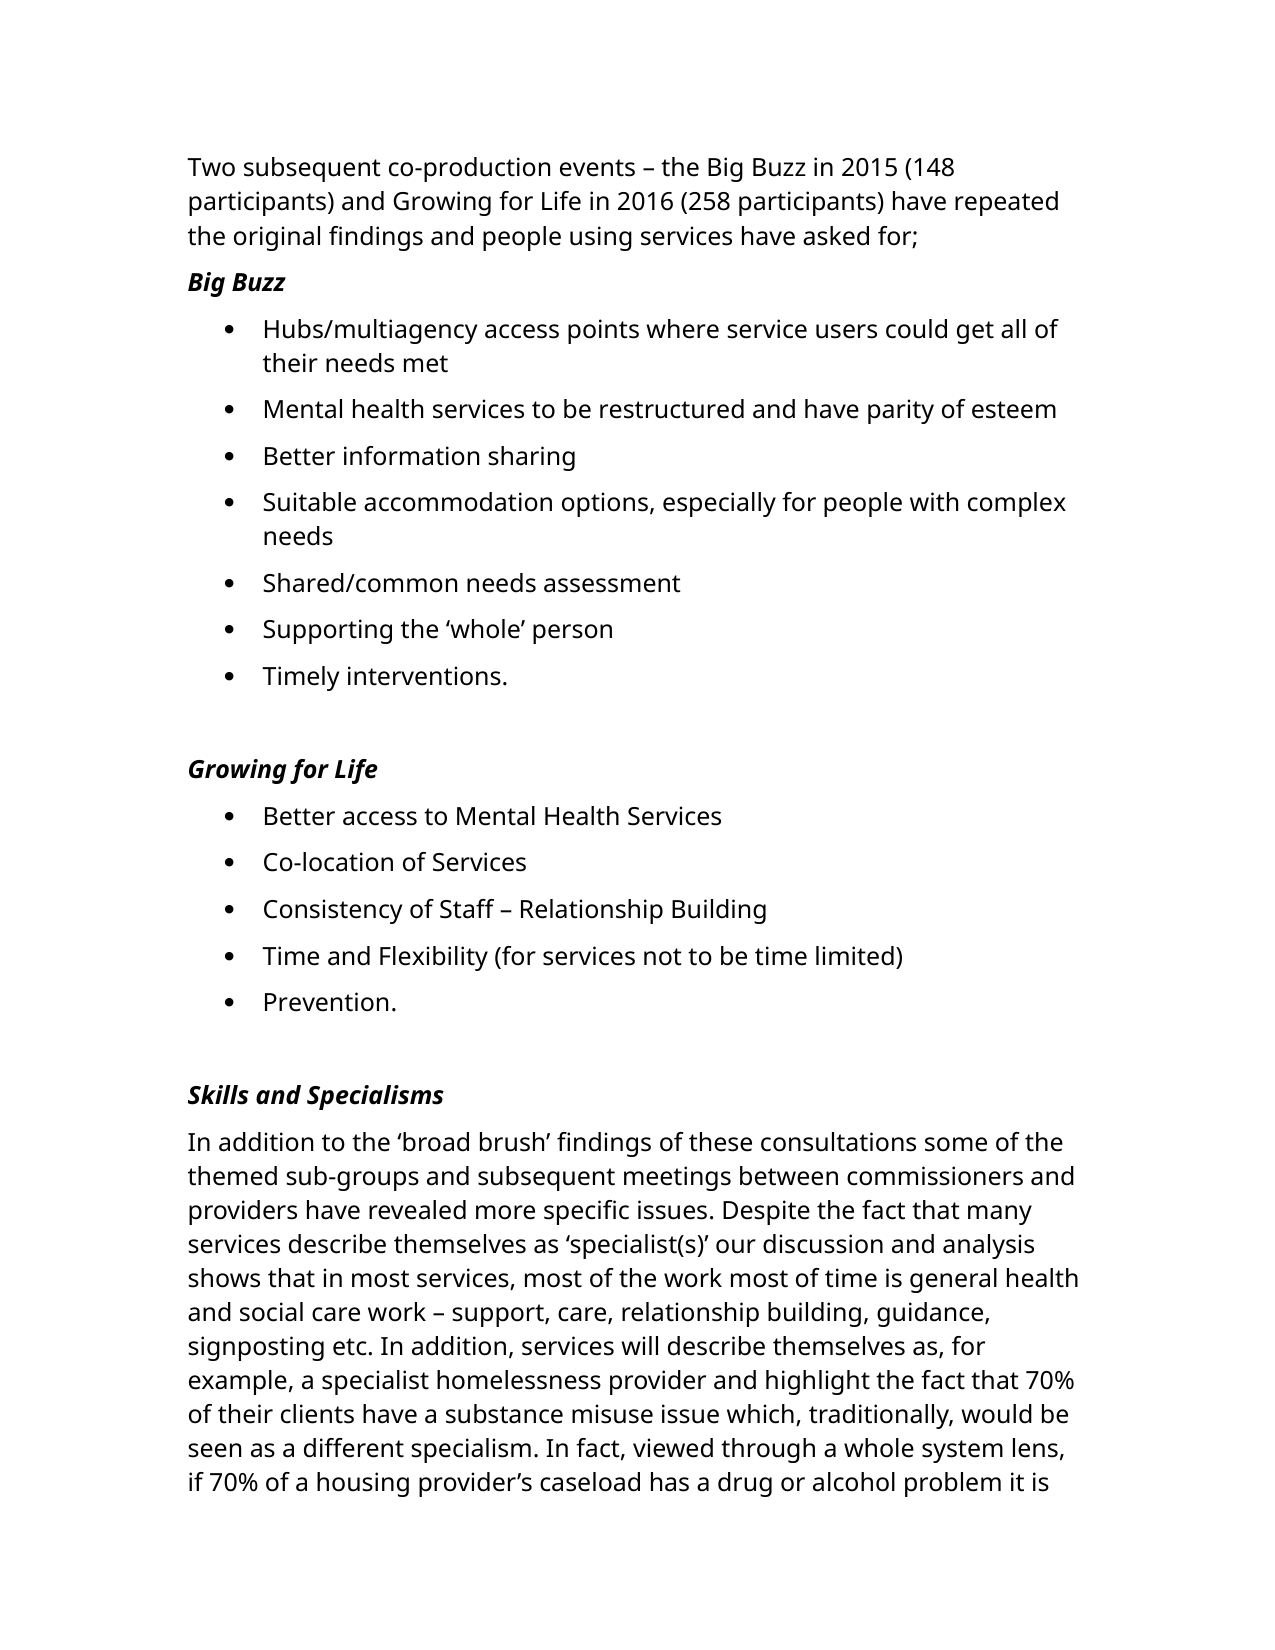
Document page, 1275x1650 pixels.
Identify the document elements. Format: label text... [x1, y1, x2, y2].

list Consistency of Staff – Relationship Building [225, 892, 1087, 926]
list Timely interventions. [225, 659, 1087, 693]
list Time and Flexibility (for services not to be time limited) [225, 938, 1087, 972]
list Hubs/multiagency access points where service users could get all of their needs met [225, 311, 1087, 379]
list Mental health services to be restructured and have parity of esteem [225, 392, 1087, 426]
text Big Buzz [187, 265, 1087, 299]
list Co-location of Services [225, 845, 1087, 879]
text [187, 1124, 1087, 1499]
list Suitable accommodation options, especially for people with complex needs [225, 485, 1087, 553]
text Two subsequent co-production events – the Big Buzz in 2015 (148 participants) and Growing for Life in 2016 (258 participants) have repeated the original findings and people using services have asked for; [187, 150, 1087, 252]
text Growing for Life [187, 752, 1087, 786]
list Supporting the ‘whole’ person [225, 612, 1087, 646]
text Skills and Specialisms [187, 1078, 1087, 1112]
list Better access to Mental Health Services [225, 798, 1087, 832]
list Shared/common needs assessment [225, 566, 1087, 600]
list Better information sharing [225, 438, 1087, 472]
list Prevention. [225, 985, 1087, 1019]
